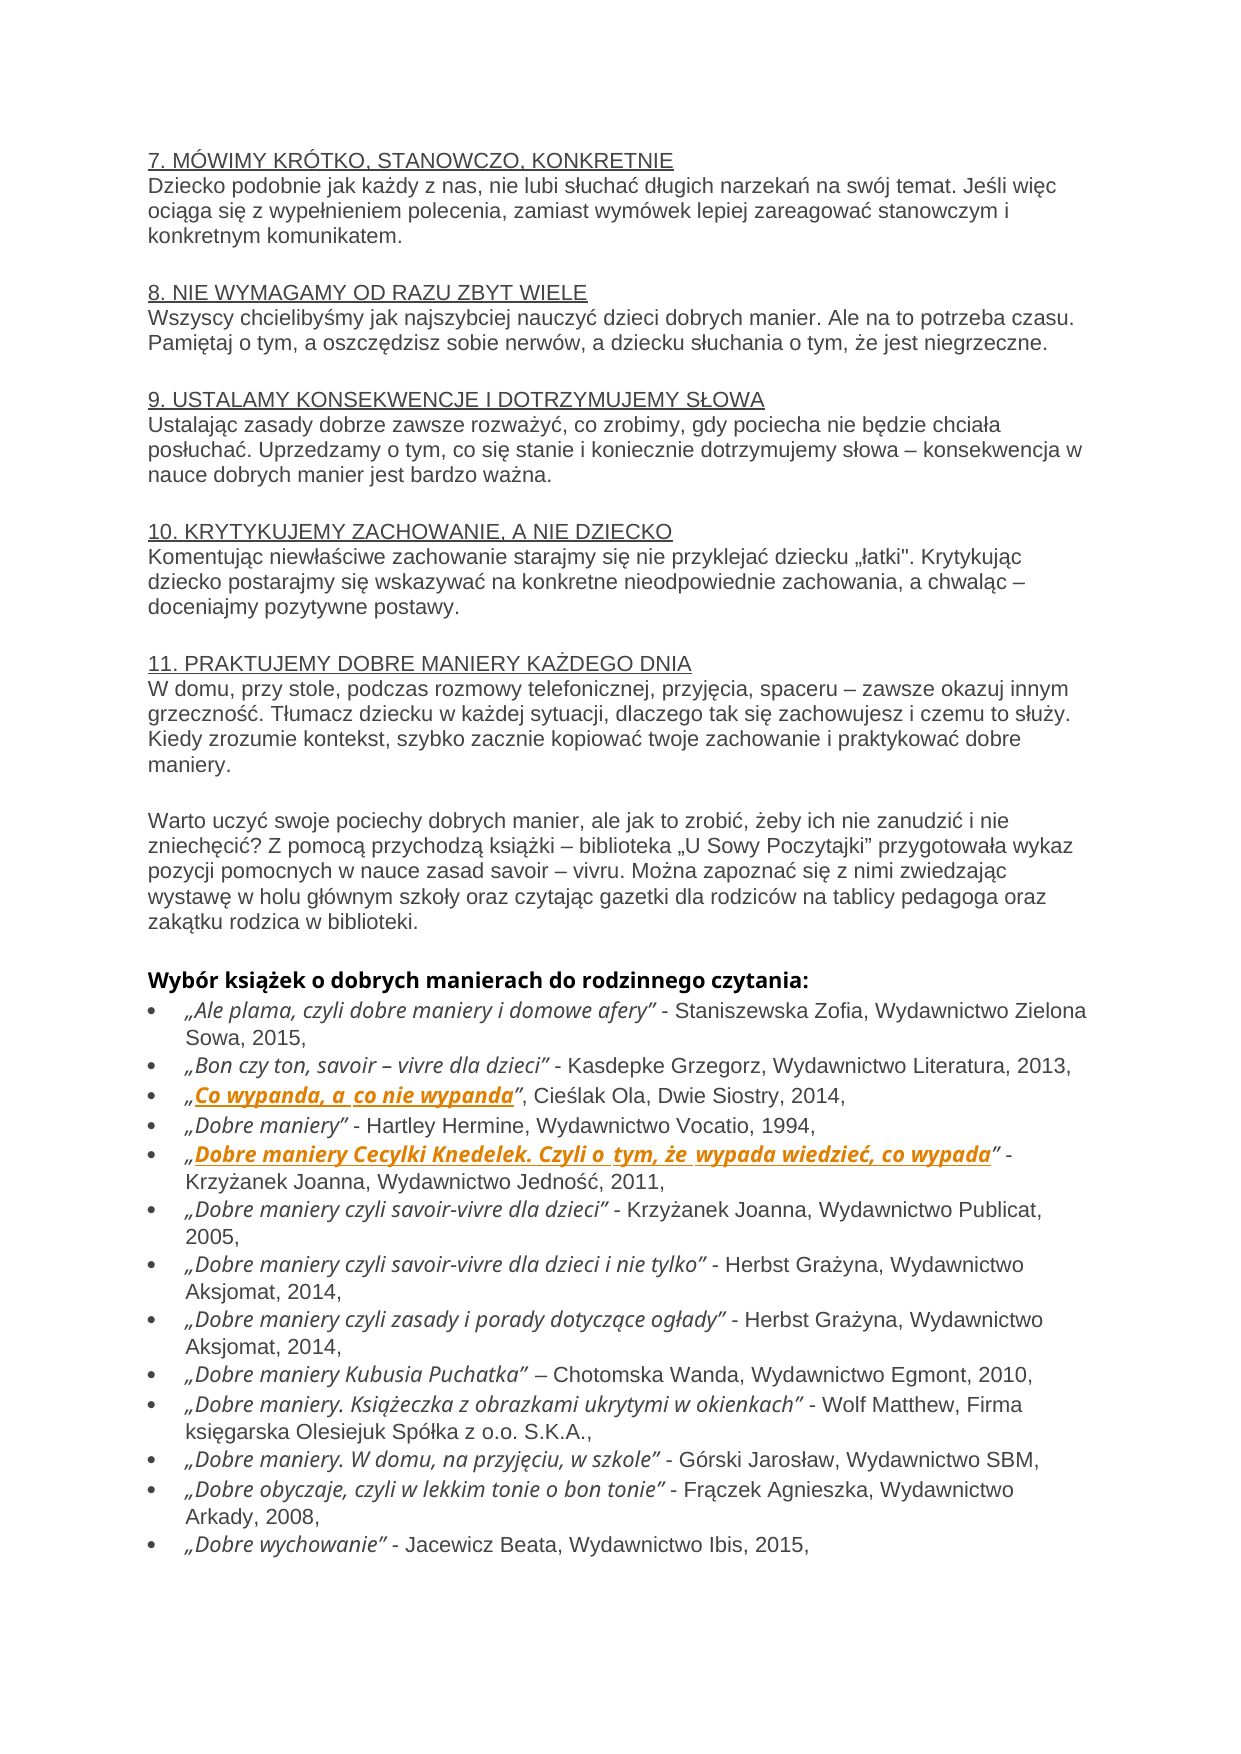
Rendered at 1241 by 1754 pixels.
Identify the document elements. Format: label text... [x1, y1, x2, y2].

text W domu, przy stole, podczas rozmowy telefonicznej, przyjęcia, spaceru – zawsze okazuj innym grzeczność. Tłumacz dziecku w każdej sytuacji, dlaczego tak się zachowujesz i czemu to służy. Kiedy zrozumie kontekst, szybko zacznie kopiować twoje zachowanie i praktykować dobre maniery. [148, 676, 1093, 777]
list „Dobre maniery. W domu, na przyjęciu, w szkole” - Górski Jarosław, Wydawnictwo SBM, [148, 1444, 1093, 1474]
list „Dobre maniery czyli zasady i porady dotyczące ogłady” - Herbst Grażyna, Wydawnictwo Aksjomat, 2014, [148, 1304, 1093, 1359]
list „Ale plama, czyli dobre maniery i domowe afery” - Staniszewska Zofia, Wydawnictwo Zielona Sowa, 2015, [148, 995, 1093, 1050]
text 11. PRAKTUJEMY DOBRE MANIERY KAŻDEGO DNIA [148, 651, 1093, 676]
text 9. USTALAMY KONSEKWENCJE I DOTRZYMUJEMY SŁOWA [148, 387, 1093, 412]
list „Dobre maniery czyli savoir-vivre dla dzieci” - Krzyżanek Joanna, Wydawnictwo Publicat, 2005, [148, 1194, 1093, 1249]
text Warto uczyć swoje pociechy dobrych manier, ale jak to zrobić, żeby ich nie zanudzić i nie zniechęcić? Z pomocą przychodzą książki – biblioteka „U Sowy Poczytajki” przygotowała wykaz pozycji pomocnych w nauce zasad savoir – vivru. Można zapoznać się z nimi zwiedzając wystawę w holu głównym szkoły oraz czytając gazetki dla rodziców na tablicy pedagoga oraz zakątku rodzica w biblioteki. [148, 808, 1093, 934]
text Dziecko podobnie jak każdy z nas, nie lubi słuchać długich narzekań na swój temat. Jeśli więc ociąga się z wypełnieniem polecenia, zamiast wymówek lepiej zareagować stanowczym i konkretnym komunikatem. [148, 173, 1093, 248]
text Wszyscy chcielibyśmy jak najszybciej nauczyć dzieci dobrych manier. Ale na to potrzeba czasu. Pamiętaj o tym, a oszczędzisz sobie nerwów, a dziecku słuchania o tym, że jest niegrzeczne. [148, 305, 1093, 355]
text 10. KRYTYKUJEMY ZACHOWANIE, A NIE DZIECKO [148, 519, 1093, 544]
text Komentując niewłaściwe zachowanie starajmy się nie przyklejać dziecku „łatki". Krytykując dziecko postarajmy się wskazywać na konkretne nieodpowiednie zachowania, a chwaląc – doceniajmy pozytywne postawy. [148, 544, 1093, 619]
list „Co wypanda, a co nie wypanda”, Cieślak Ola, Dwie Siostry, 2014, [148, 1080, 1093, 1110]
text 8. NIE WYMAGAMY OD RAZU ZBYT WIELE [148, 280, 1093, 305]
list „Dobre wychowanie” - Jacewicz Beata, Wydawnictwo Ibis, 2015, [148, 1529, 1093, 1559]
list „Dobre maniery czyli savoir-vivre dla dzieci i nie tylko” - Herbst Grażyna, Wydawnictwo Aksjomat, 2014, [148, 1249, 1093, 1304]
text 7. MÓWIMY KRÓTKO, STANOWCZO, KONKRETNIE [148, 148, 1093, 173]
list „Dobre maniery Kubusia Puchatka” – Chotomska Wanda, Wydawnictwo Egmont, 2010, [148, 1359, 1093, 1389]
list „Dobre maniery. Książeczka z obrazkami ukrytymi w okienkach” - Wolf Matthew, Firma księgarska Olesiejuk Spółka z o.o. S.K.A., [148, 1389, 1093, 1444]
list „Dobre maniery Cecylki Knedelek. Czyli o tym, że wypada wiedzieć, co wypada” - Krzyżanek Joanna, Wydawnictwo Jedność, 2011, [148, 1139, 1093, 1194]
list „Dobre obyczaje, czyli w lekkim tonie o bon tonie” - Frączek Agnieszka, Wydawnictwo Arkady, 2008, [148, 1474, 1093, 1529]
list „Bon czy ton, savoir – vivre dla dzieci” - Kasdepke Grzegorz, Wydawnictwo Literatura, 2013, [148, 1050, 1093, 1080]
text Ustalając zasady dobrze zawsze rozważyć, co zrobimy, gdy pociecha nie będzie chciała posłuchać. Uprzedzamy o tym, co się stanie i koniecznie dotrzymujemy słowa – konsekwencja w nauce dobrych manier jest bardzo ważna. [148, 412, 1093, 487]
list „Dobre maniery” - Hartley Hermine, Wydawnictwo Vocatio, 1994, [148, 1110, 1093, 1139]
text Wybór książek o dobrych manierach do rodzinnego czytania: [148, 965, 1093, 995]
